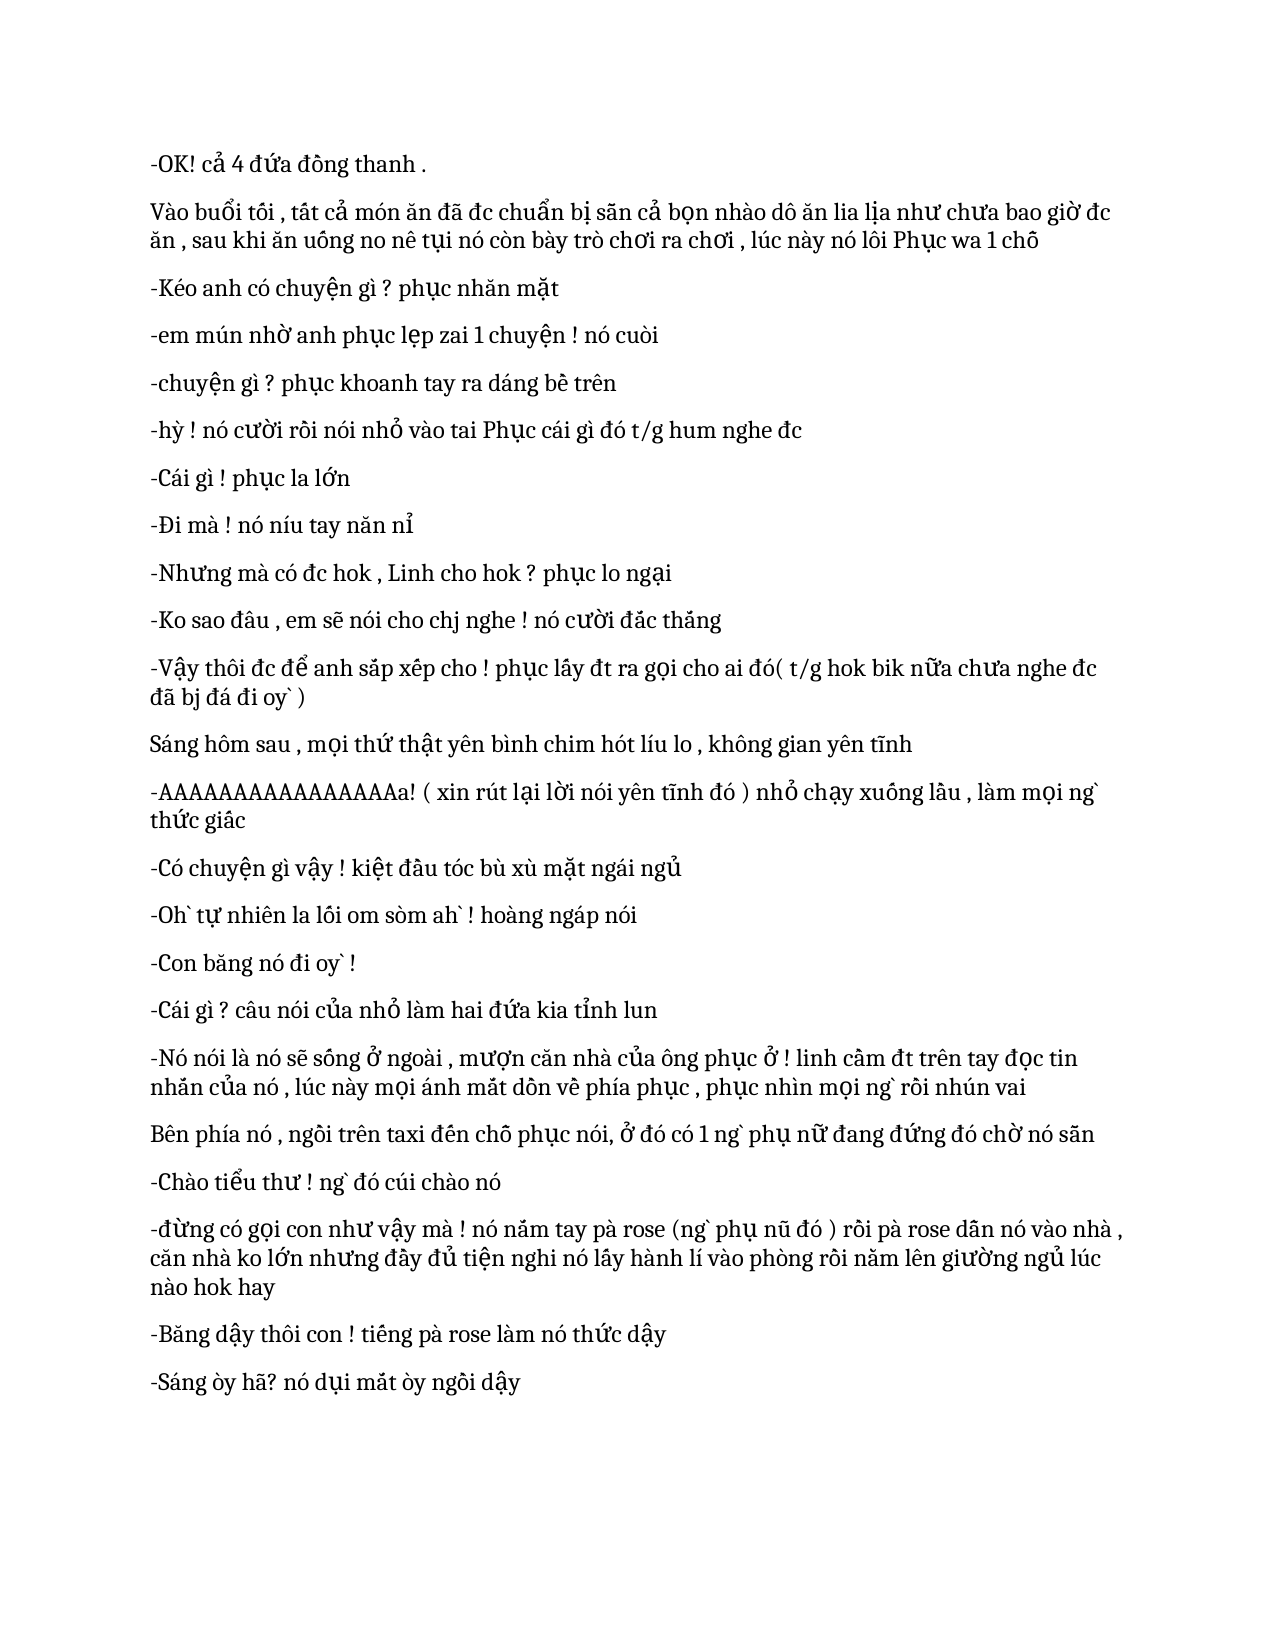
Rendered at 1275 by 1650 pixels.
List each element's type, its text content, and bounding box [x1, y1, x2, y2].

text -chuyện gì ? phục khoanh tay ra dáng bề trên [150, 369, 1125, 397]
text -Vậy thôi đc để anh sắp xếp cho ! phục lấy đt ra gọi cho ai đó( t/g hok bik nữa chưa nghe đc đã bj đá đi oy` ) [150, 654, 1125, 711]
text Sáng hôm sau , mọi thứ thật yên bình chim hót líu lo , không gian yên tĩnh [150, 730, 1125, 759]
text -AAAAAAAAAAAAAAAAa! ( xin rút lại lời nói yên tĩnh đó ) nhỏ chạy xuống lầu , làm mọi ng` thức giấc [150, 777, 1125, 835]
text Vào buổi tối , tất cả món ăn đã đc chuẩn bị sẵn cả bọn nhào dô ăn lia lịa như chưa bao giờ đc ăn , sau khi ăn uống no nê tụi nó còn bày trò chơi ra chơi , lúc này nó lôi Phục wa 1 chỗ [150, 197, 1125, 255]
text Bên phía nó , ngồi trên taxi đến chỗ phục nói, ở đó có 1 ng` phụ nữ đang đứng đó chờ nó sẵn [150, 1120, 1125, 1149]
text -Băng dậy thôi con ! tiếng pà rose làm nó thức dậy [150, 1320, 1125, 1349]
text -hỳ ! nó cười rồi nói nhỏ vào tai Phục cái gì đó t/g hum nghe đc [150, 416, 1125, 445]
text -Con băng nó đi oy` ! [150, 949, 1125, 977]
text -Ko sao đâu , em sẽ nói cho chj nghe ! nó cười đắc thắng [150, 606, 1125, 635]
text -Nhưng mà có đc hok , Linh cho hok ? phục lo ngại [150, 559, 1125, 587]
text -Đi mà ! nó níu tay năn nỉ [150, 511, 1125, 540]
text -Sáng òy hã? nó dụi mắt òy ngồi dậy [150, 1367, 1125, 1396]
text -Chào tiểu thư ! ng` đó cúi chào nó [150, 1167, 1125, 1196]
text -OK! cả 4 đứa đồng thanh . [150, 150, 1125, 179]
text -Cái gì ? câu nói của nhỏ làm hai đứa kia tỉnh lun [150, 996, 1125, 1025]
text -đừng có gọi con như vậy mà ! nó nắm tay pà rose (ng` phụ nũ đó ) rồi pà rose dẫn nó vào nhà , căn nhà ko lớn nhưng đầy đủ tiện nghi nó lấy hành lí vào phòng rồi nằm lên giường ngủ lúc nào hok hay [150, 1215, 1125, 1301]
text -Oh` tự nhiên la lối om sòm ah` ! hoàng ngáp nói [150, 901, 1125, 930]
text -em mún nhờ anh phục lẹp zai 1 chuyện ! nó cuòi [150, 321, 1125, 350]
text -Nó nói là nó sẽ sống ở ngoài , mượn căn nhà của ông phục ở ! linh cầm đt trên tay đọc tin nhắn của nó , lúc này mọi ánh mắt dồn về phía phục , phục nhìn mọi ng` rồi nhún vai [150, 1044, 1125, 1101]
text -Kéo anh có chuyện gì ? phục nhăn mặt [150, 274, 1125, 302]
text -Cái gì ! phục la lớn [150, 464, 1125, 492]
text -Có chuyện gì vậy ! kiệt đầu tóc bù xù mặt ngái ngủ [150, 854, 1125, 882]
